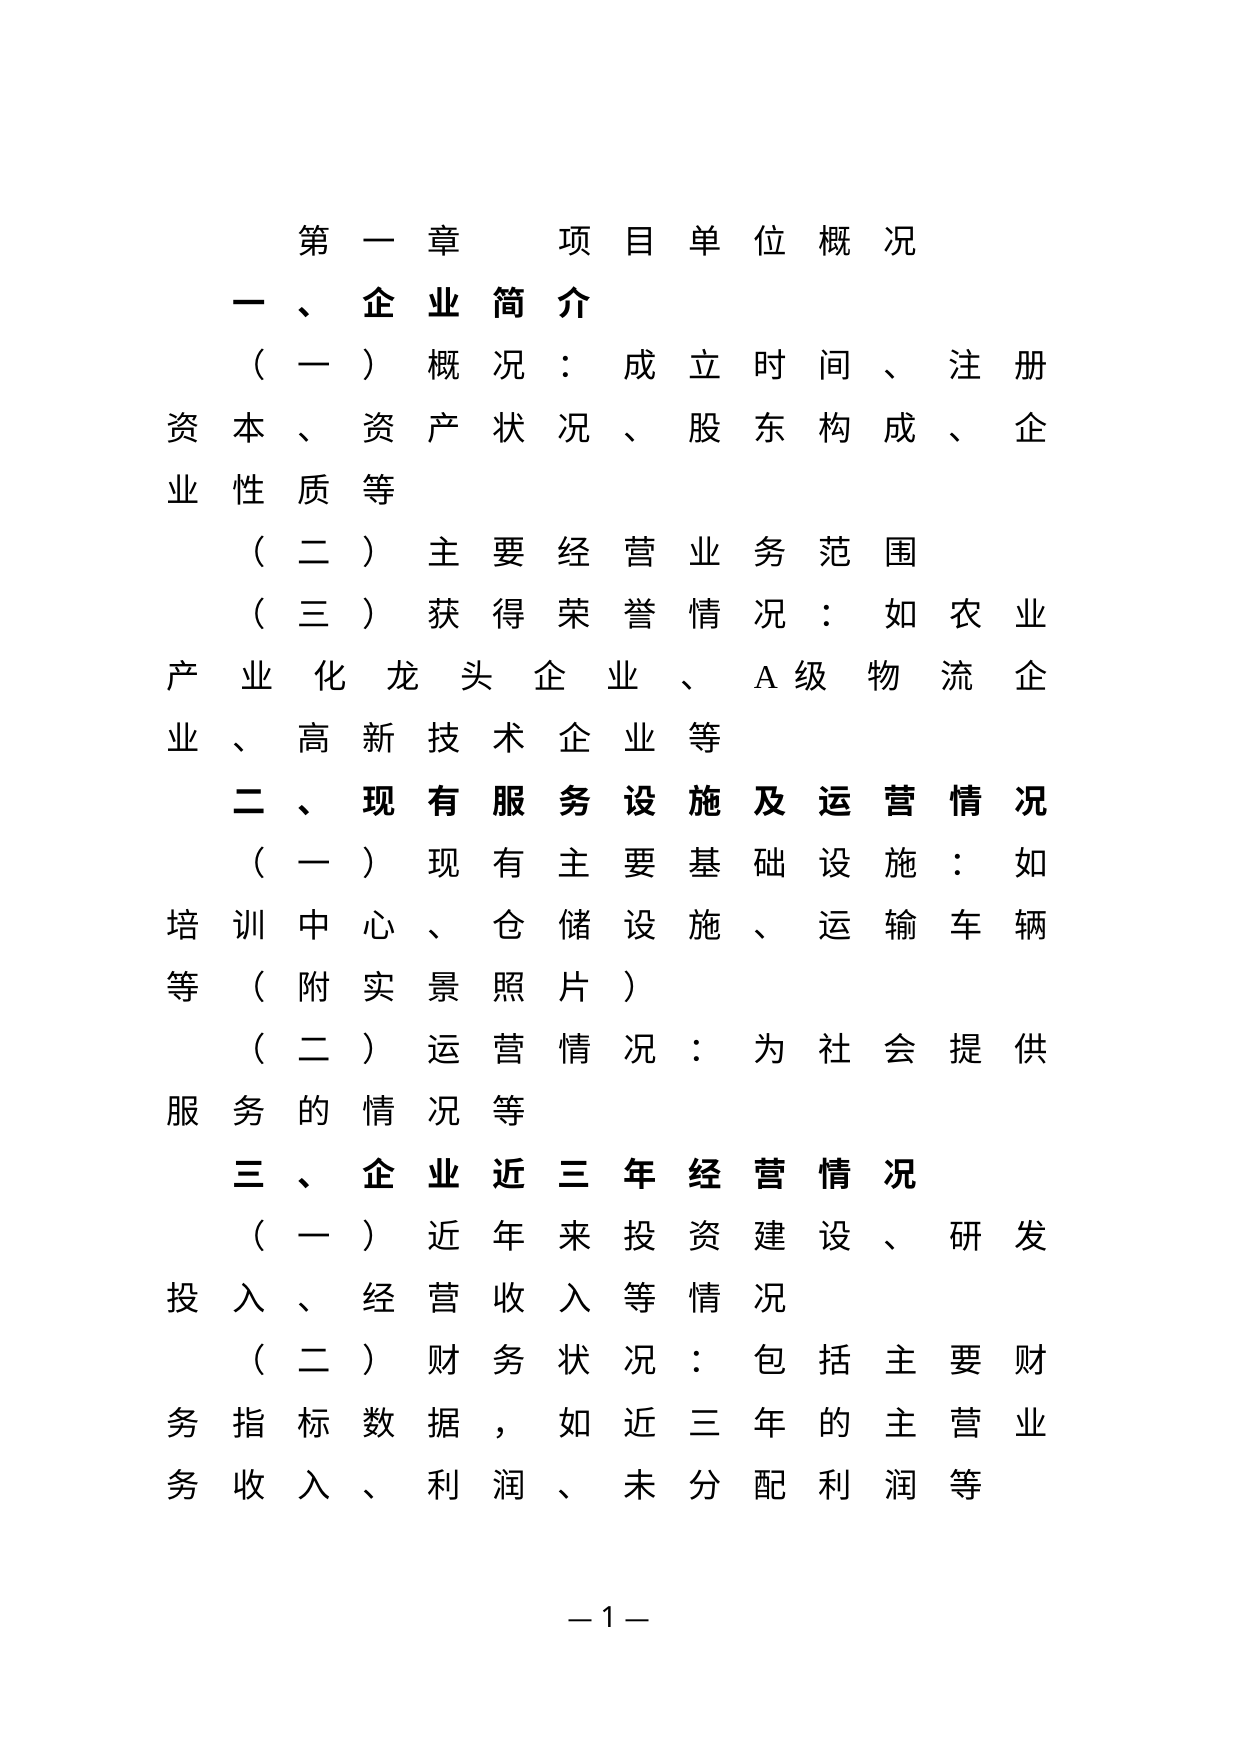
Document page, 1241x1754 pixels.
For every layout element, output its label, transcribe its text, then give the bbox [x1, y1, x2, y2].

text （二）运营情况：为社会提供服务的情况等 [167, 1016, 1079, 1141]
text （一）现有主要基础设施：如培训中心、仓储设施、运输车辆等（附实景照片） [167, 829, 1079, 1016]
text （一）近年来投资建设、研发投入、经营收入等情况 [167, 1203, 1079, 1327]
list 项目单位概况 [167, 208, 1079, 270]
text 三、企业近三年经营情况 [167, 1141, 1079, 1203]
text （一）概况：成立时间、注册资本、资产状况、股东构成、企业性质等 [167, 332, 1079, 519]
text （二）主要经营业务范围 [167, 519, 1079, 581]
text 二、现有服务设施及运营情况 [167, 767, 1079, 829]
text （二）财务状况：包括主要财务指标数据，如近三年的主营业务收入、利润、未分配利润等 [167, 1327, 1079, 1514]
text 一、企业简介 [167, 270, 1079, 332]
text （三）获得荣誉情况：如农业产业化龙头企业、A级物流企业、高新技术企业等 [167, 581, 1079, 767]
